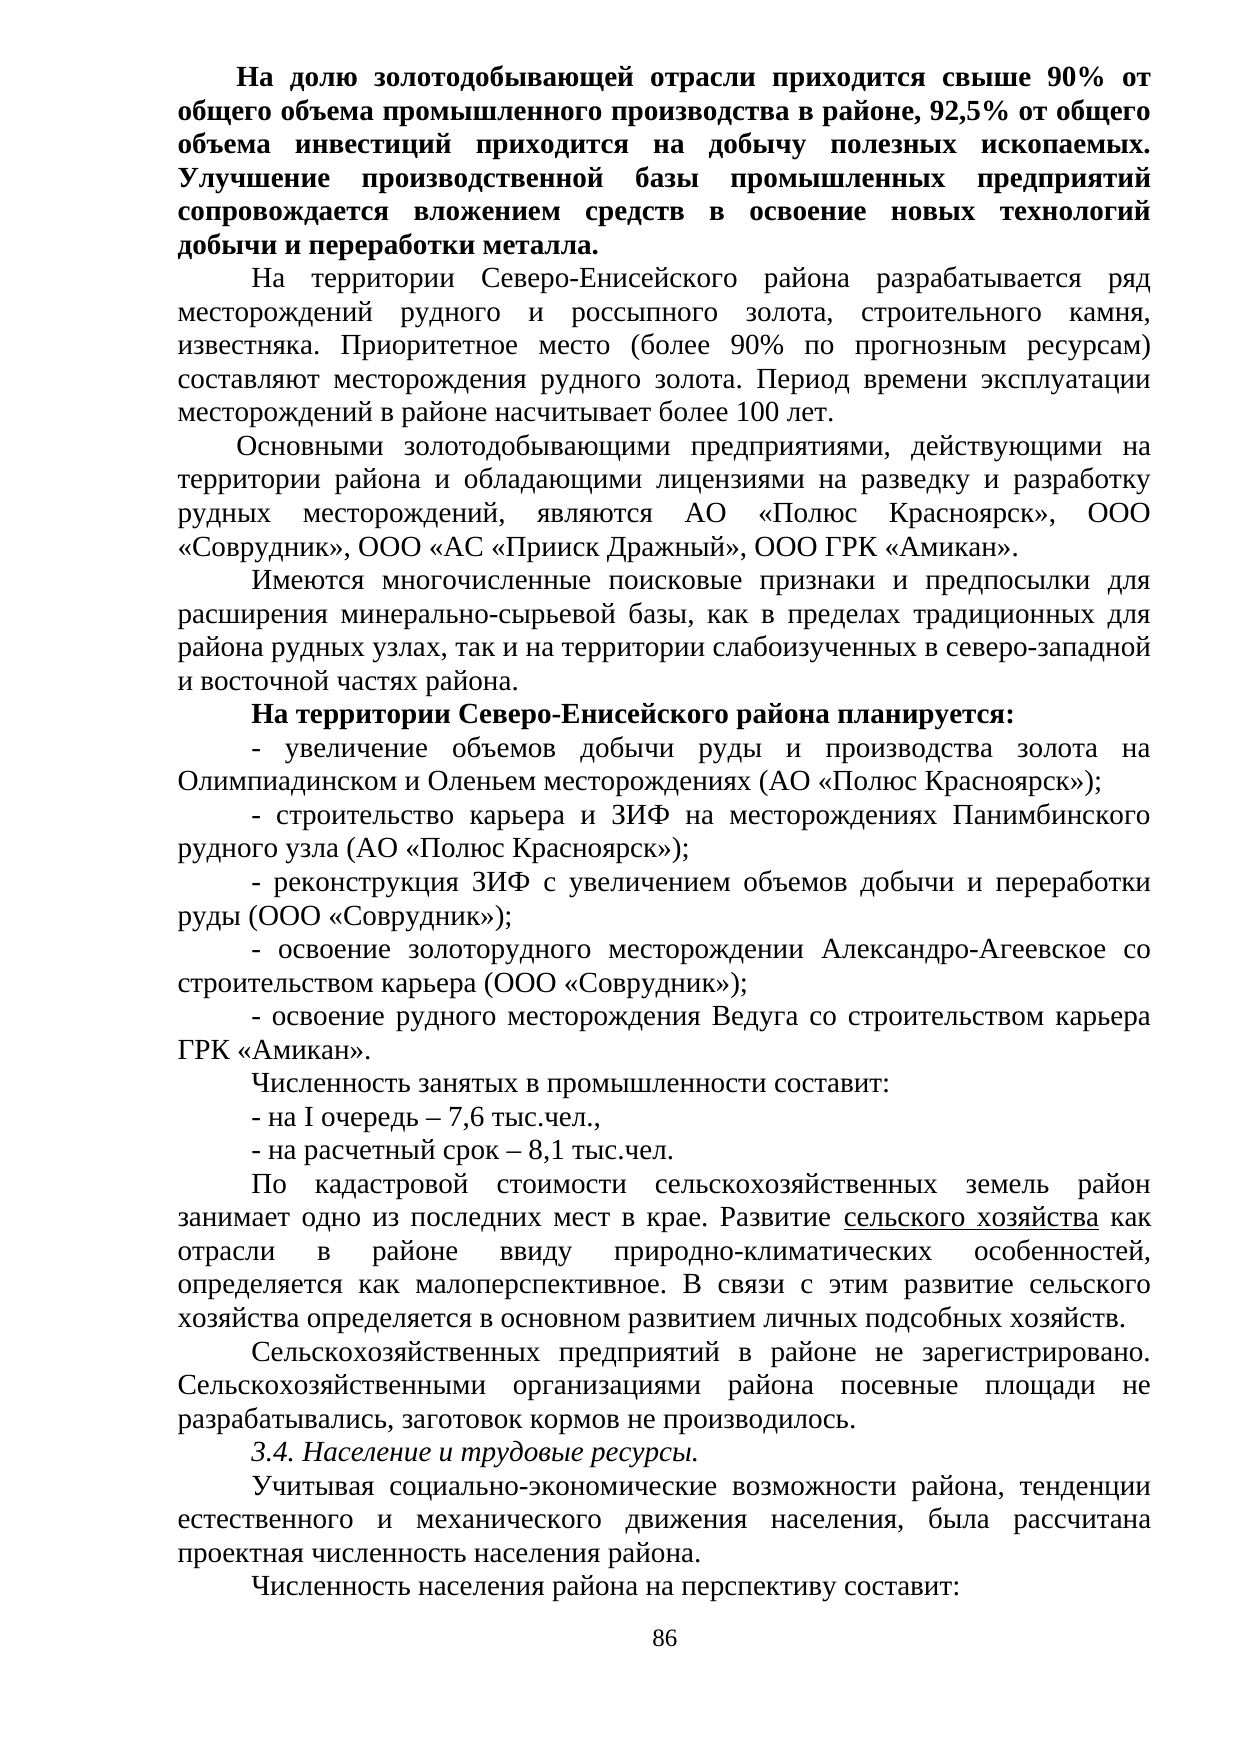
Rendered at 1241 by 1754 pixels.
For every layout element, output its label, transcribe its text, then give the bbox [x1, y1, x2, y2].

text - освоение золоторудного месторождении Александро-Агеевское со строительством карьера (ООО «Соврудник»); [177, 931, 1152, 998]
text По кадастровой стоимости сельскохозяйственных земель район занимает одно из последних мест в крае. Развитие сельского хозяйства как отрасли в районе ввиду природно-климатических особенностей, определяется как малоперспективное. В связи с этим развитие сельского хозяйства определяется в основном развитием личных подсобных хозяйств. [177, 1166, 1152, 1334]
text Учитывая социально-экономические возможности района, тенденции естественного и механического движения населения, была рассчитана проектная численность населения района. [177, 1468, 1152, 1568]
text - на I очередь – 7,6 тыс.чел., [177, 1099, 1152, 1132]
text - на расчетный срок – 8,1 тыс.чел. [177, 1132, 1152, 1166]
text Численность занятых в промышленности составит: [177, 1065, 1152, 1099]
text Основными золотодобывающими предприятиями, действующими на территории района и обладающими лицензиями на разведку и разработку рудных месторождений, являются АО «Полюс Красноярск», ООО «Соврудник», ООО «АС «Прииск Дражный», ООО ГРК «Амикан». [177, 428, 1152, 562]
text На территории Северо-Енисейского района планируется: [177, 696, 1152, 730]
text - увеличение объемов добычи руды и производства золота на Олимпиадинском и Оленьем месторождениях (АО «Полюс Красноярск»); [177, 730, 1152, 797]
text - строительство карьера и ЗИФ на месторождениях Панимбинского рудного узла (АО «Полюс Красноярск»); [177, 797, 1152, 864]
text Численность населения района на перспективу составит: [177, 1568, 1152, 1602]
text 3.4. Население и трудовые ресурсы. [177, 1434, 1155, 1468]
text - освоение рудного месторождения Ведуга со строительством карьера ГРК «Амикан». [177, 998, 1152, 1065]
text На долю золотодобывающей отрасли приходится свыше 90% от общего объема промышленного производства в районе, 92,5% от общего объема инвестиций приходится на добычу полезных ископаемых. Улучшение производственной базы промышленных предприятий сопровождается вложением средств в освоение новых технологий добычи и переработки металла. [177, 59, 1152, 260]
text На территории Северо-Енисейского района разрабатывается ряд месторождений рудного и россыпного золота, строительного камня, известняка. Приоритетное место (более 90% по прогнозным ресурсам) составляют месторождения рудного золота. Период времени эксплуатации месторождений в районе насчитывает более 100 лет. [177, 260, 1152, 428]
text Имеются многочисленные поисковые признаки и предпосылки для расширения минерально-сырьевой базы, как в пределах традиционных для района рудных узлах, так и на территории слабоизученных в северо-западной и восточной частях района. [177, 562, 1152, 696]
text - реконструкция ЗИФ с увеличением объемов добычи и переработки руды (ООО «Соврудник»); [177, 864, 1152, 931]
text Сельскохозяйственных предприятий в районе не зарегистрировано. Сельскохозяйственными организациями района посевные площади не разрабатывались, заготовок кормов не производилось. [177, 1334, 1152, 1434]
